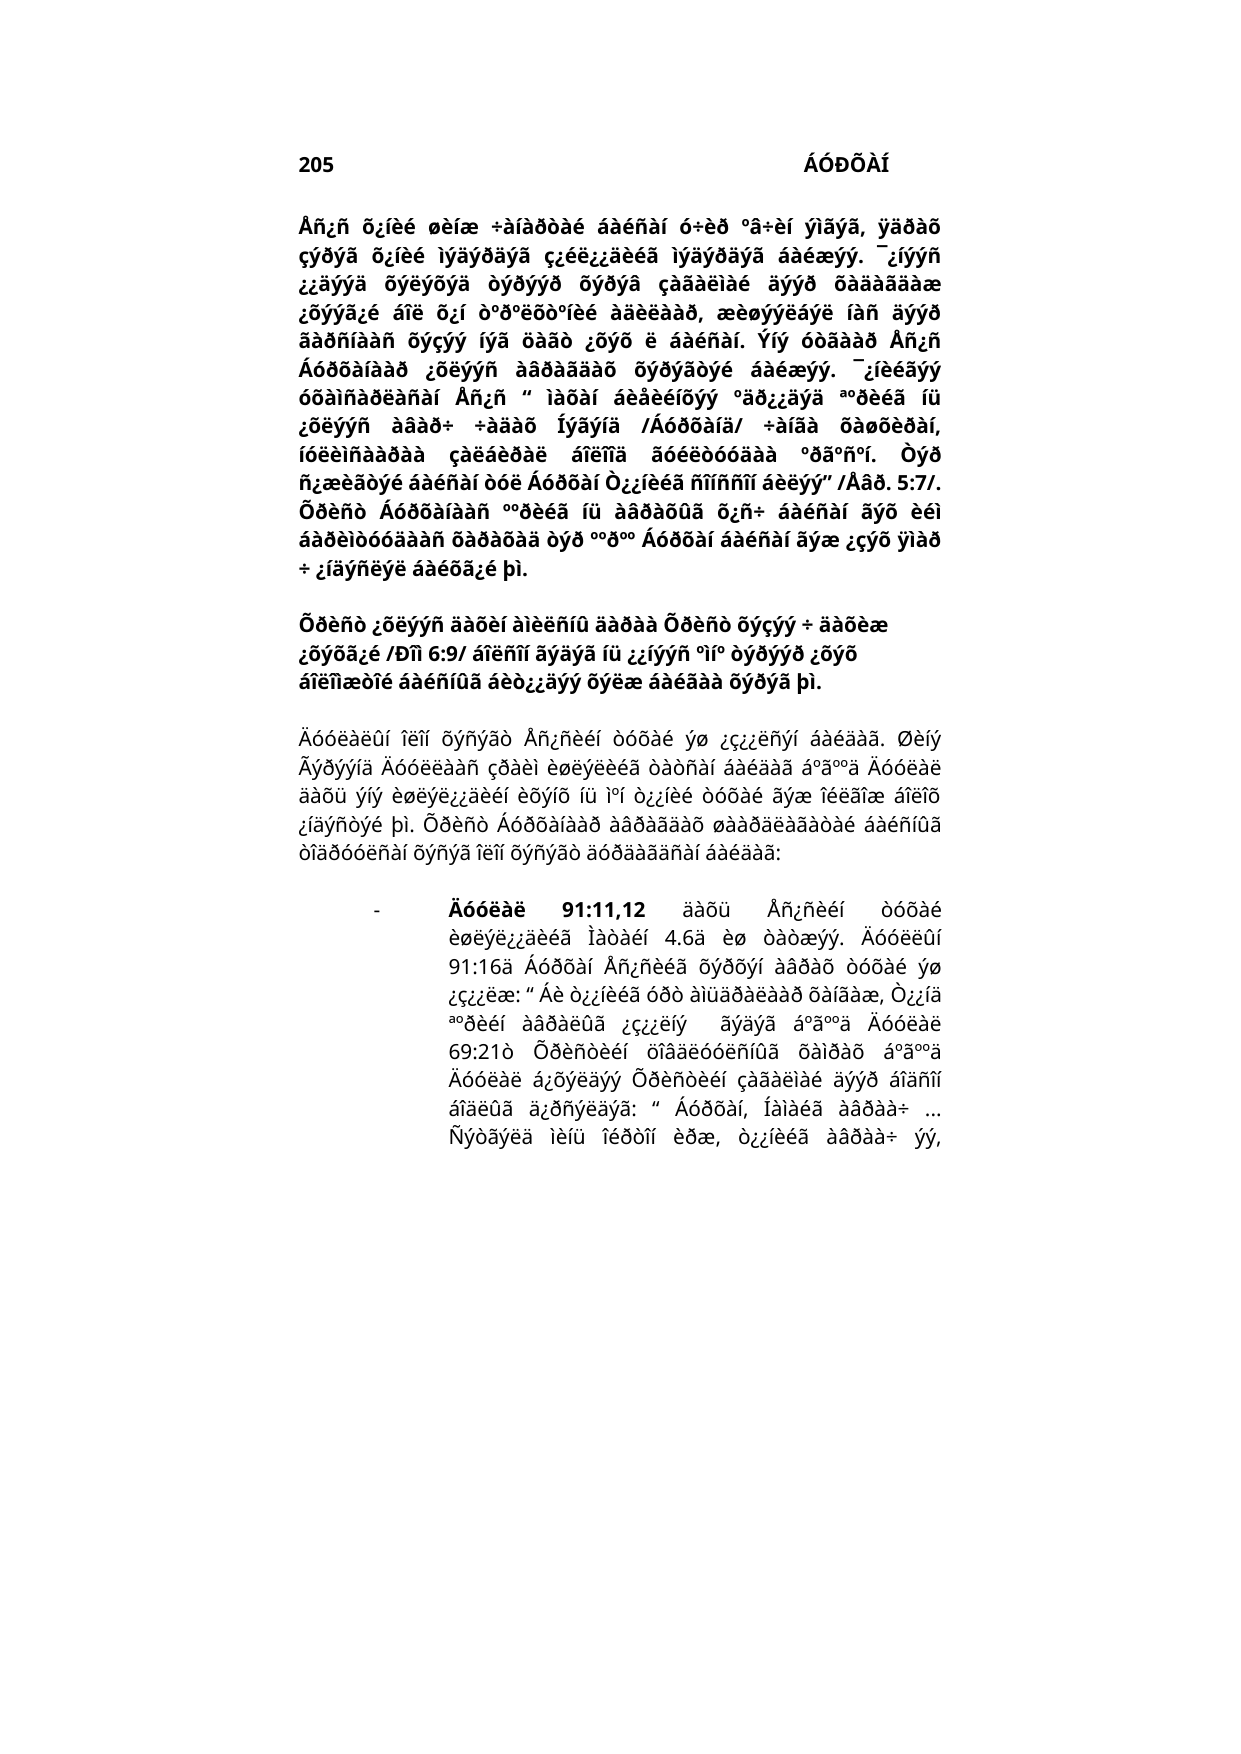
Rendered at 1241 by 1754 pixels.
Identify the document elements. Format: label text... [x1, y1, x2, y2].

text Õðèñò ¿õëýýñ äàõèí àìèëñíû äàðàà Õðèñò õýçýý ÷ äàõèæ ¿õýõã¿é /Ðîì 6:9/ áîëñîí ãýäýã íü ¿¿íýýñ ºìíº òýðýýð ¿õýõ áîëîìæòîé áàéñíûã áèò¿¿äýý õýëæ áàéãàà õýðýã þì. [298, 611, 942, 696]
subtitle Åñ¿ñ õ¿íèé øèíæ ÷àíàðòàé áàéñàí ó÷èð ºâ÷èí ýìãýã, ÿäðàõ çýðýã õ¿íèé ìýäýðäýã ç¿éë¿¿äèéã ìýäýðäýã áàéæýý. ¯¿íýýñ ¿¿äýýä õýëýõýä òýðýýð õýðýâ çàãàëìàé äýýð õàäàãäàæ ¿õýýã¿é áîë õ¿í òºðºëõòºíèé àäèëààð, æèøýýëáýë íàñ äýýð ãàðñíààñ õýçýý íýã öàãò ¿õýõ ë áàéñàí. Ýíý óòãààð Åñ¿ñ Áóðõàíààð ¿õëýýñ àâðàãäàõ õýðýãòýé áàéæýý. ¯¿íèéãýý óõàìñàðëàñàí Åñ¿ñ “ ìàõàí áèåèéíõýý ºäð¿¿äýä ªºðèéã íü ¿õëýýñ àâàð÷ ÷àäàõ Íýãýíä /Áóðõàíä/ ÷àíãà õàøõèðàí, íóëèìñààðàà çàëáèðàë áîëîîä ãóéëòóóäàà ºðãºñºí. Òýð ñ¿æèãòýé áàéñàí òóë Áóðõàí Ò¿¿íèéã ñîíññîí áèëýý” /Åâð. 5:7/. Õðèñò Áóðõàíààñ ººðèéã íü àâðàõûã õ¿ñ÷ áàéñàí ãýõ èéì áàðèìòóóäààñ õàðàõàä òýð ººðºº Áóðõàí áàéñàí ãýæ ¿çýõ ÿìàð ÷ ¿íäýñëýë áàéõã¿é þì. [298, 212, 942, 582]
text Äóóëàëûí îëîí õýñýãò Åñ¿ñèéí òóõàé ýø ¿ç¿¿ëñýí áàéäàã. Øèíý Ãýðýýíä Äóóëëààñ çðàèì èøëýëèéã òàòñàí áàéäàã áºãººä Äóóëàë äàõü ýíý èøëýë¿¿äèéí èõýíõ íü ìºí ò¿¿íèé òóõàé ãýæ îéëãîæ áîëîõ ¿íäýñòýé þì. Õðèñò Áóðõàíààð àâðàãäàõ øààðäëàãàòàé áàéñíûã òîäðóóëñàí õýñýã îëîí õýñýãò äóðäàãäñàí áàéäàã: [298, 724, 942, 867]
list Äóóëàë 91:11,12 äàõü Åñ¿ñèéí òóõàé èøëýë¿¿äèéã Ìàòàéí 4.6ä èø òàòæýý. Äóóëëûí 91:16ä Áóðõàí Åñ¿ñèéã õýðõýí àâðàõ òóõàé ýø ¿ç¿¿ëæ: “ Áè ò¿¿íèéã óðò àìüäðàëààð õàíãàæ, Ò¿¿íä ªºðèéí àâðàëûã ¿ç¿¿ëíý ãýäýã áºãººä Äóóëàë 69:21ò Õðèñòèéí öîâäëóóëñíûã õàìðàõ áºãººä Äóóëàë á¿õýëäýý Õðèñòèéí çàãàëìàé äýýð áîäñîí áîäëûã ä¿ðñýëäýã: “ Áóðõàí, Íàìàéã àâðàà÷ ... Ñýòãýëä ìèíü îéðòîí èðæ, ò¿¿íèéã àâðàà÷ ýý, Áóðõàí, Òàíû àâðàë íàìàéã ºíäºðò ºðãºõ áîëòóãàé” /1, 18, 29/”. [373, 895, 942, 1151]
